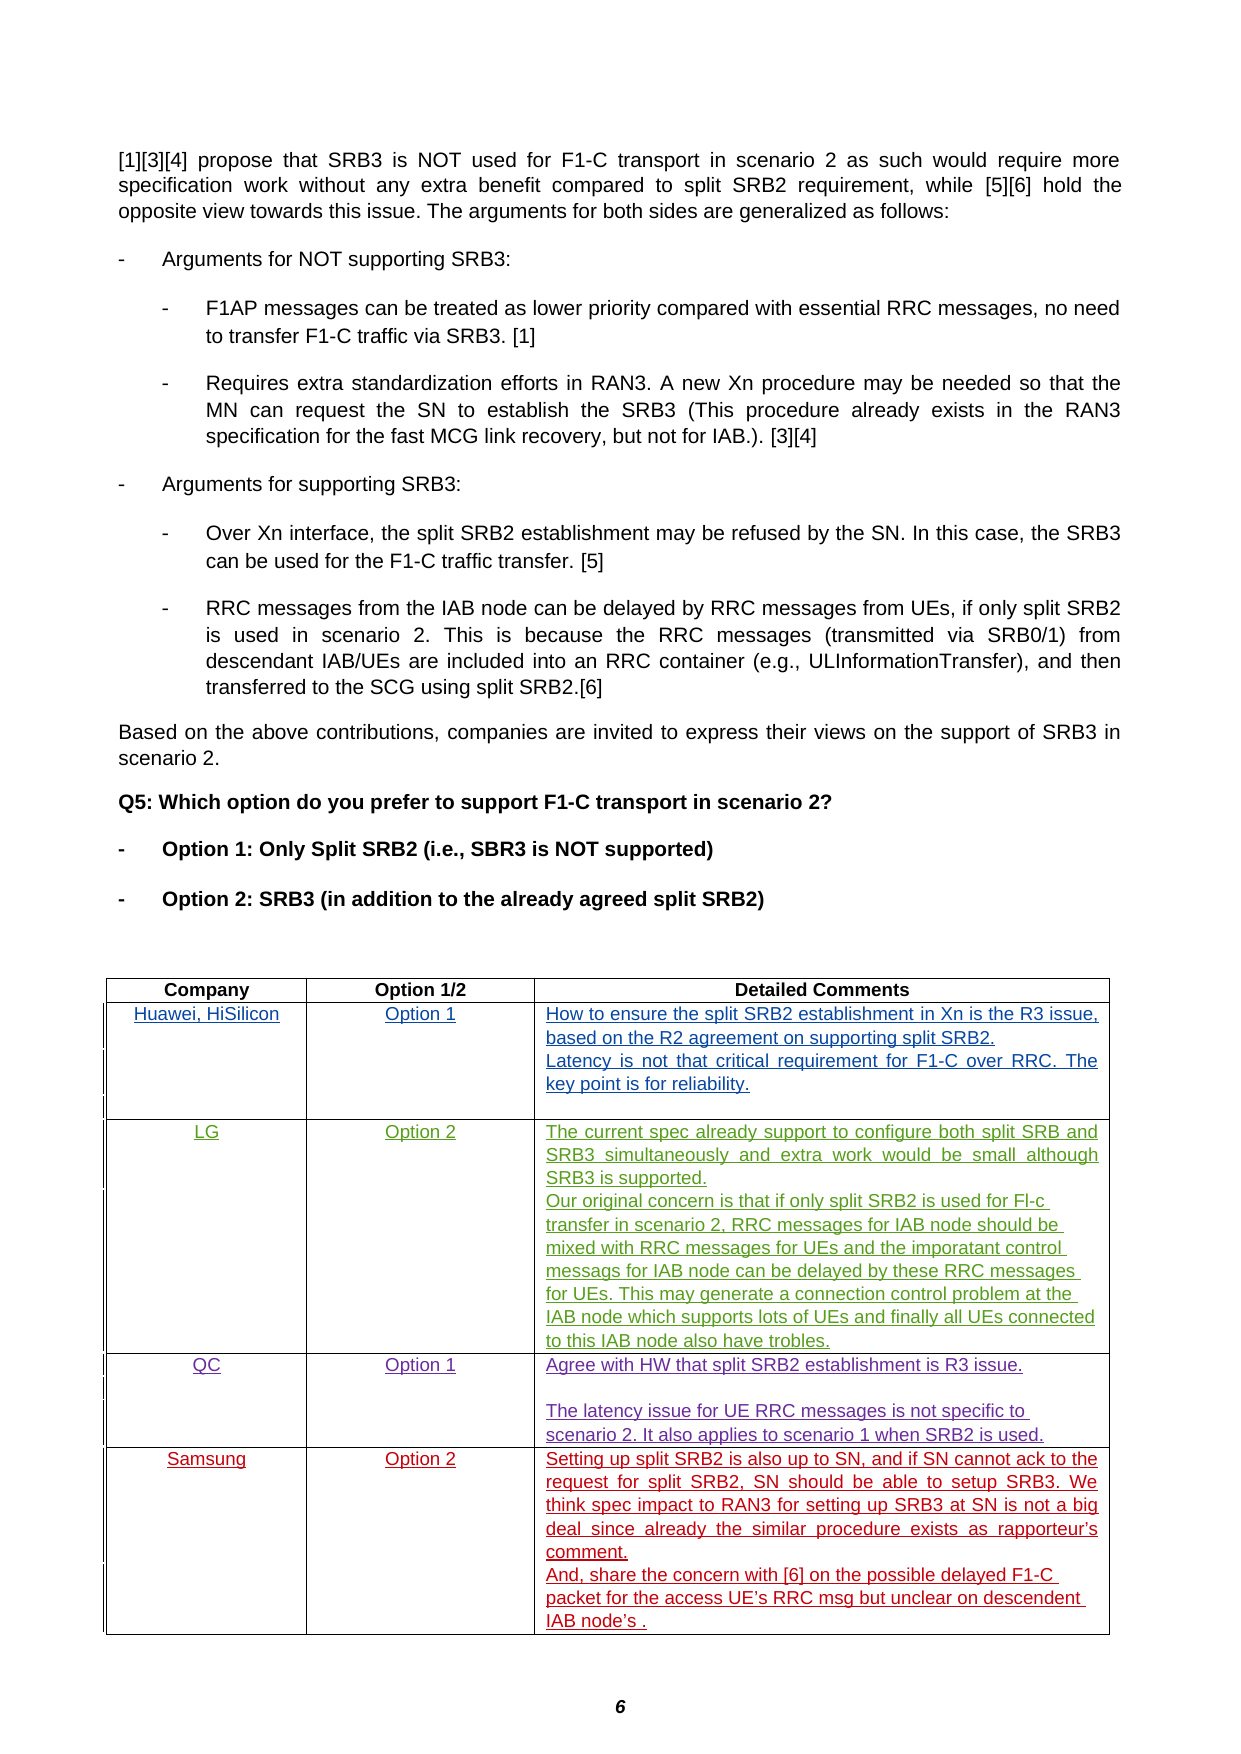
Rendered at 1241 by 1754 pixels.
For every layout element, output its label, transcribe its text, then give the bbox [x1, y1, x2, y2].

list RRC messages from the IAB node can be delayed by RRC messages from UEs, if only split SRB2 is used in scenario 2. This is because the RRC messages (transmitted via SRB0/1) from descendant IAB/UEs are included into an RRC container (e.g., ULInformationTransfer), and then transferred to the SCG using split SRB2.[6] [162, 593, 1122, 699]
table_cell [307, 1448, 534, 1633]
list Arguments for NOT supporting SRB3: [118, 244, 1122, 272]
table_cell [107, 1003, 306, 1119]
table_header Option 1/2 [307, 979, 534, 1002]
text [1][3][4] propose that SRB3 is NOT used for F1-C transport in scenario 2 as such would require more specification work without any extra benefit compared to split SRB2 requirement, while [5][6] hold the opposite view towards this issue. The arguments for both sides are generalized as follows: [118, 147, 1122, 223]
table_header Detailed Comments [535, 979, 1109, 1002]
table_cell [107, 1448, 306, 1633]
list Arguments for supporting SRB3: [118, 469, 1122, 497]
list Option 2: SRB3 (in addition to the already agreed split SRB2) [118, 884, 1122, 912]
list Over Xn interface, the split SRB2 establishment may be refused by the SN. In this case, the SRB3 can be used for the F1-C traffic transfer. [5] [162, 518, 1122, 572]
table_cell [307, 1003, 534, 1119]
table_cell [535, 1120, 1109, 1353]
list Requires extra standardization efforts in RAN3. A new Xn procedure may be needed so that the MN can request the SN to establish the SRB3 (This procedure already exists in the RAN3 specification for the fast MCG link recovery, but not for IAB.). [3][4] [162, 368, 1122, 448]
list F1AP messages can be treated as lower priority compared with essential RRC messages, no need to transfer F1-C traffic via SRB3. [1] [162, 293, 1122, 347]
list Option 1: Only Split SRB2 (i.e., SBR3 is NOT supported) [118, 834, 1122, 863]
table_cell [535, 1448, 1109, 1633]
text Based on the above contributions, companies are invited to express their views on the support of SRB3 in scenario 2. [118, 719, 1122, 769]
table_cell [107, 1354, 306, 1447]
table_cell [307, 1354, 534, 1447]
table_cell [535, 1003, 1109, 1119]
table_cell [107, 1120, 306, 1353]
table_header Company [107, 979, 306, 1002]
text Q5: Which option do you prefer to support F1-C transport in scenario 2? [118, 790, 1122, 814]
table_cell [535, 1354, 1109, 1447]
table_cell [307, 1120, 534, 1353]
